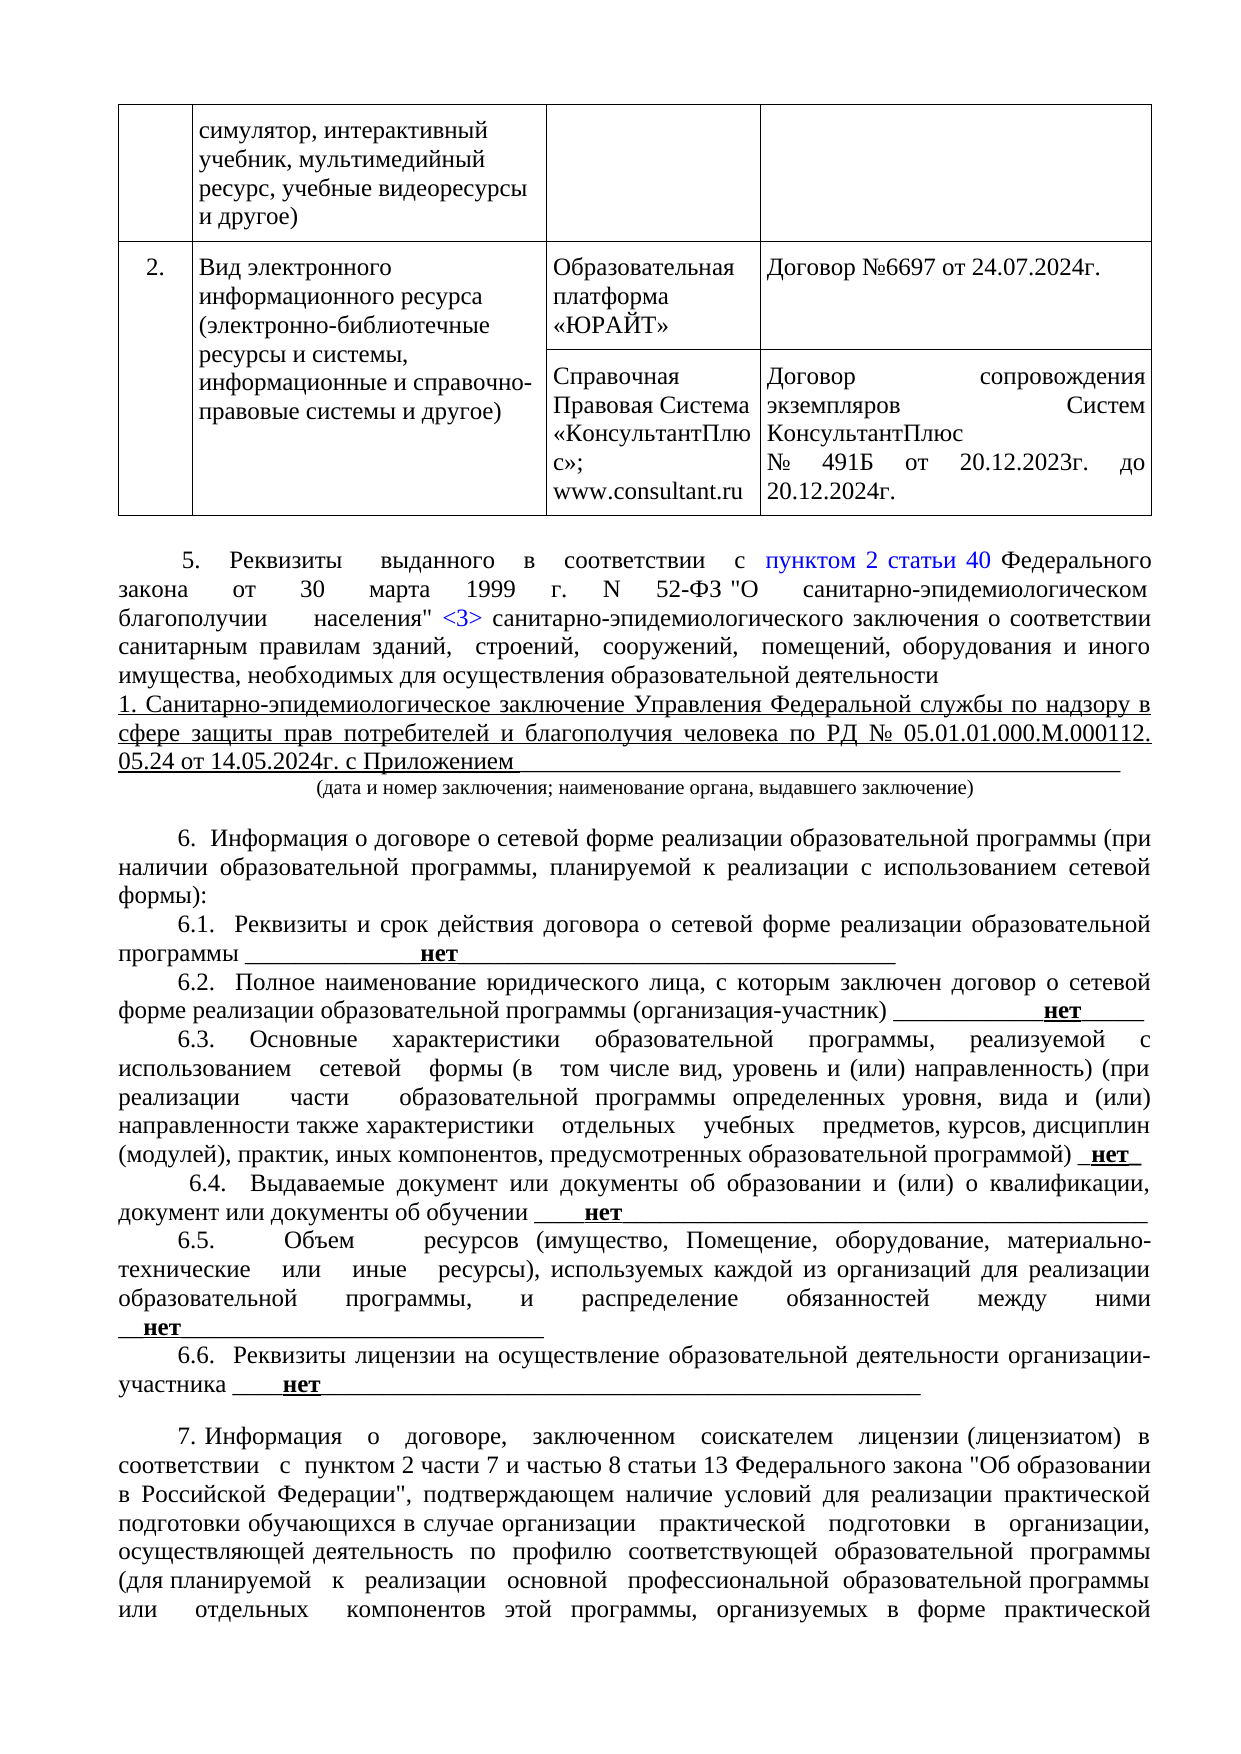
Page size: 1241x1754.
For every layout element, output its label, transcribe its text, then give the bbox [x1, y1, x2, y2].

text 6.3. Основные характеристики образовательной программы, реализуемой с использованием сетевой формы (в том числе вид, уровень и (или) направленность) (при реализации части образовательной программы определенных уровня, вида и (или) направленности также характеристики отдельных учебных предметов, курсов, дисциплин (модулей), практик, иных компонентов, предусмотренных образовательной программой) _нет_ [118, 1024, 1152, 1168]
text 6.1. Реквизиты и срок действия договора о сетевой форме реализации образовательной программы ______________нет___________________________________ [118, 909, 1152, 967]
text 5. Реквизиты выданного в соответствии с пунктом 2 статьи 40 Федерального закона от 30 марта 1999 г. N 52-ФЗ "О санитарно-эпидемиологическом благополучии населения" <3> санитарно-эпидемиологического заключения о соответствии санитарным правилам зданий, строений, сооружений, помещений, оборудования и иного имущества, необходимых для осуществления образовательной деятельности [118, 545, 1152, 689]
text 1. Санитарно-эпидемиологическое заключение Управления Федеральной службы по надзору в сфере защиты прав потребителей и благополучия человека по РД № 05.01.01.000.М.000112. 05.24 от 14.05.2024г. с Приложением ________________________________________________ [118, 744, 1152, 775]
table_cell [193, 105, 546, 241]
table_cell 1. [119, 105, 192, 241]
table_cell Образовательная платформа «ЮРАЙТ» [547, 242, 760, 349]
text 6.6. Реквизиты лицензии на осуществление образовательной деятельности организации-участника ____нет________________________________________________ [118, 1340, 1152, 1398]
text 6.5. Объем ресурсов (имущество, Помещение, оборудование, материально-технические или иные ресурсы), используемых каждой из организаций для реализации образовательной программы, и распределение обязанностей между ними __нет_____________________________ [118, 1225, 1152, 1340]
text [118, 1421, 1152, 1623]
table_cell 2. [119, 242, 192, 515]
text 6.4. Выдаваемые документ или документы об образовании и (или) о квалификации, документ или документы об обучении ____нет__________________________________________ [118, 1168, 1152, 1225]
table_cell Договор №6697 от 24.07.2024г. [761, 242, 1151, 349]
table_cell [761, 105, 1151, 241]
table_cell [547, 105, 760, 241]
text 6. Информация о договоре о сетевой форме реализации образовательной программы (при наличии образовательной программы, планируемой к реализации с использованием сетевой формы): [118, 823, 1152, 909]
text 1. Санитарно-эпидемиологическое заключение Управления Федеральной службы по надзору в сфере защиты прав потребителей и благополучия человека по РД № 05.01.01.000.М.000112. 05.24 от 14.05.2024г. с Приложением ________________________________________________ [118, 689, 1152, 743]
table_cell Договор сопровождения экземпляров Систем КонсультантПлюс № 491Б от 20.12.2023г. до 20.12.2024г. [761, 350, 1151, 515]
table_cell Вид электронного информационного ресурса (электронно-библиотечные ресурсы и системы, информационные и справочно-правовые системы и другое) [193, 242, 546, 515]
table_cell Справочная Правовая Система «КонсультантПлюс»; www.consultant.ru [547, 350, 760, 515]
text (дата и номер заключения; наименование органа, выдавшего заключение) [118, 775, 1152, 799]
text 6.2. Полное наименование юридического лица, с которым заключен договор о сетевой форме реализации образовательной программы (организация-участник) ____________нет_____ [118, 967, 1152, 1024]
